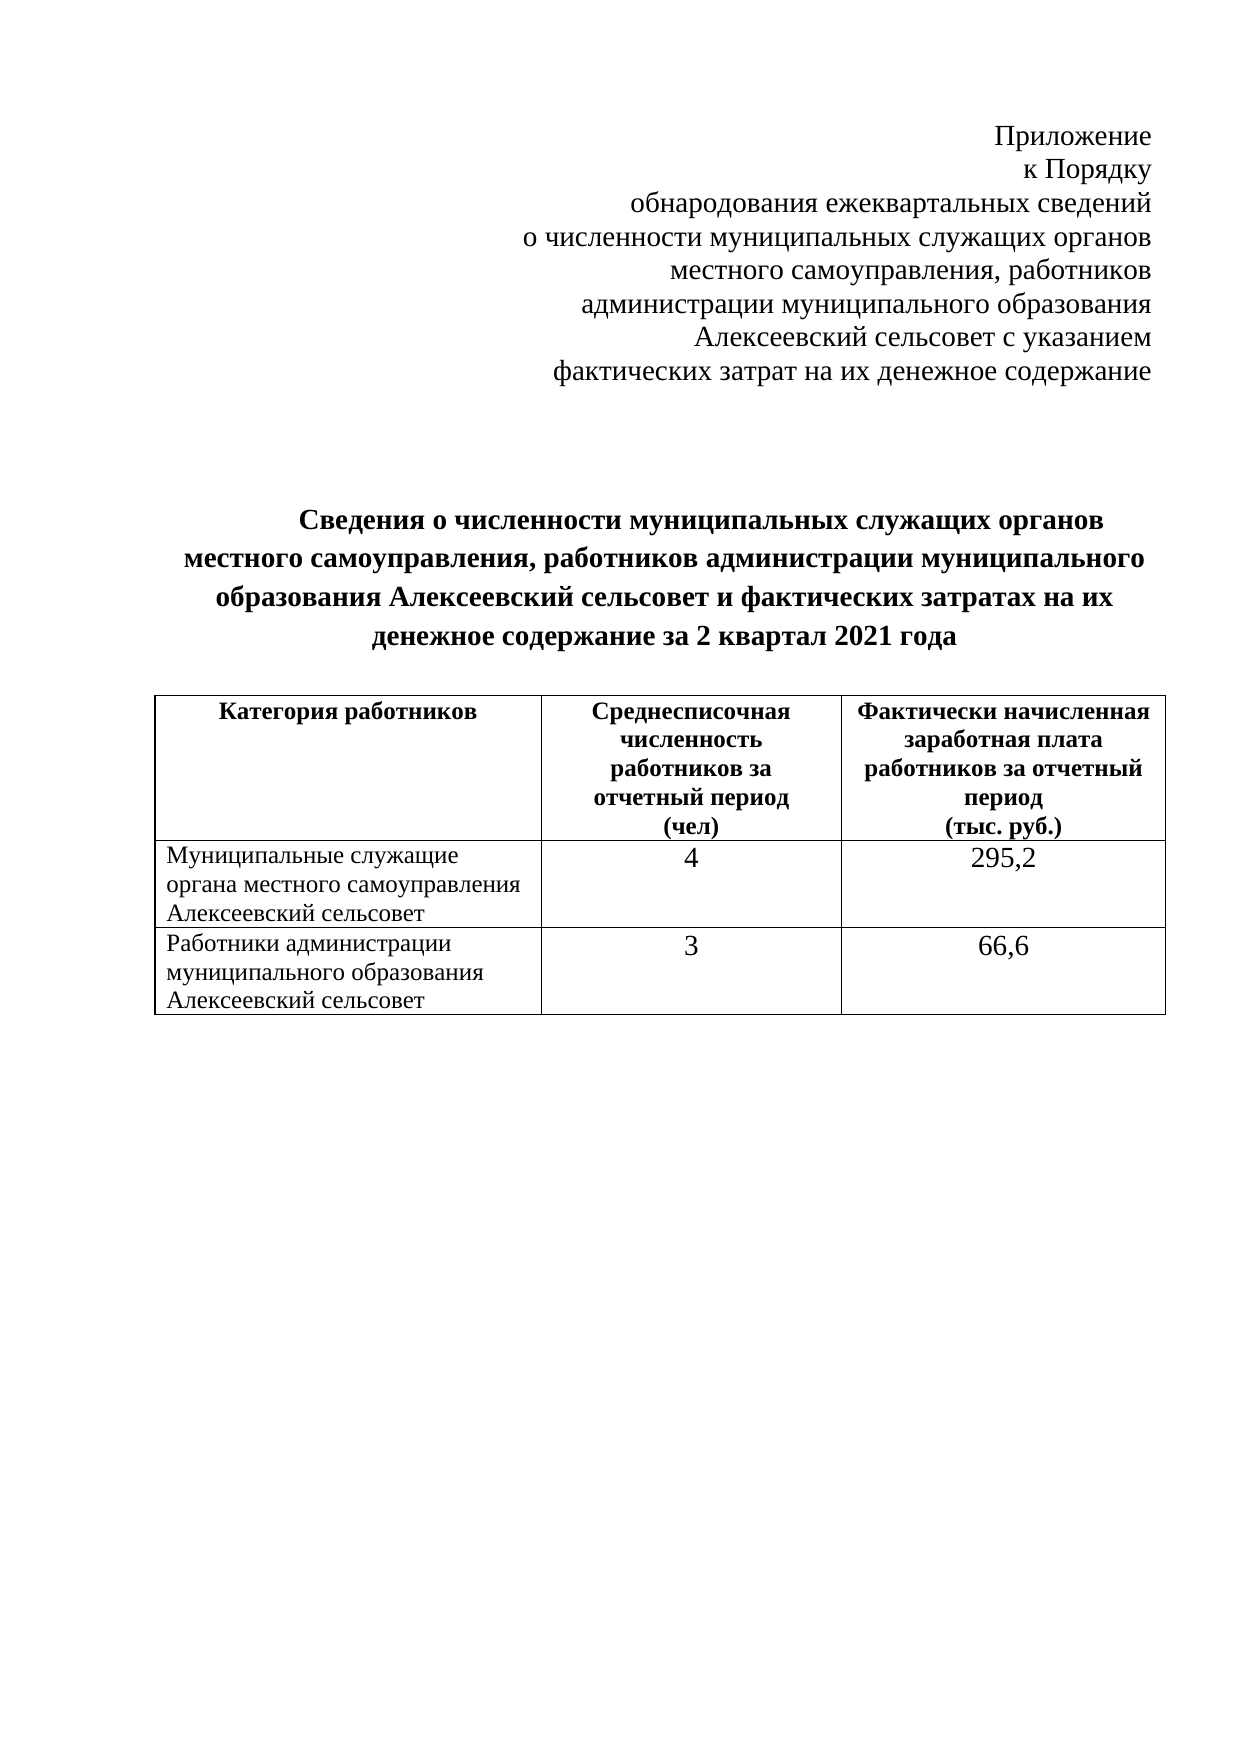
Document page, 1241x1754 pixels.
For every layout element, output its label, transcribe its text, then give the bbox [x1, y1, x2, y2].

text Приложение [177, 118, 1152, 152]
table_header Фактически начисленная заработная плата работников за отчетный период (тыс. руб.) [842, 696, 1165, 839]
text обнародования ежеквартальных сведений [177, 185, 1152, 219]
text Сведения о численности муниципальных служащих органов местного самоуправления, работников администрации муниципального образования Алексеевский сельсовет и фактических затратах на их денежное содержание за 2 квартал 2021 года [177, 502, 1152, 651]
table_cell 66,6 [842, 928, 1165, 1014]
table_cell 3 [542, 928, 841, 1014]
text Алексеевский сельсовет с указанием [177, 319, 1152, 353]
table_cell 295,2 [842, 841, 1165, 927]
table_cell 4 [542, 841, 841, 927]
table_header Среднесписочная численность работников за отчетный период (чел) [542, 696, 841, 839]
table_cell Муниципальные служащие органа местного самоуправления Алексеевский сельсовет [156, 841, 541, 927]
text к Порядку [177, 152, 1152, 185]
table_cell Работники администрации муниципального образования Алексеевский сельсовет [156, 928, 541, 1014]
text фактических затрат на их денежное содержание [177, 353, 1152, 386]
text администрации муниципального образования [177, 286, 1152, 319]
text о численности муниципальных служащих органов [177, 219, 1152, 252]
text местного самоуправления, работников [177, 252, 1152, 286]
table_header Категория работников [156, 696, 541, 839]
